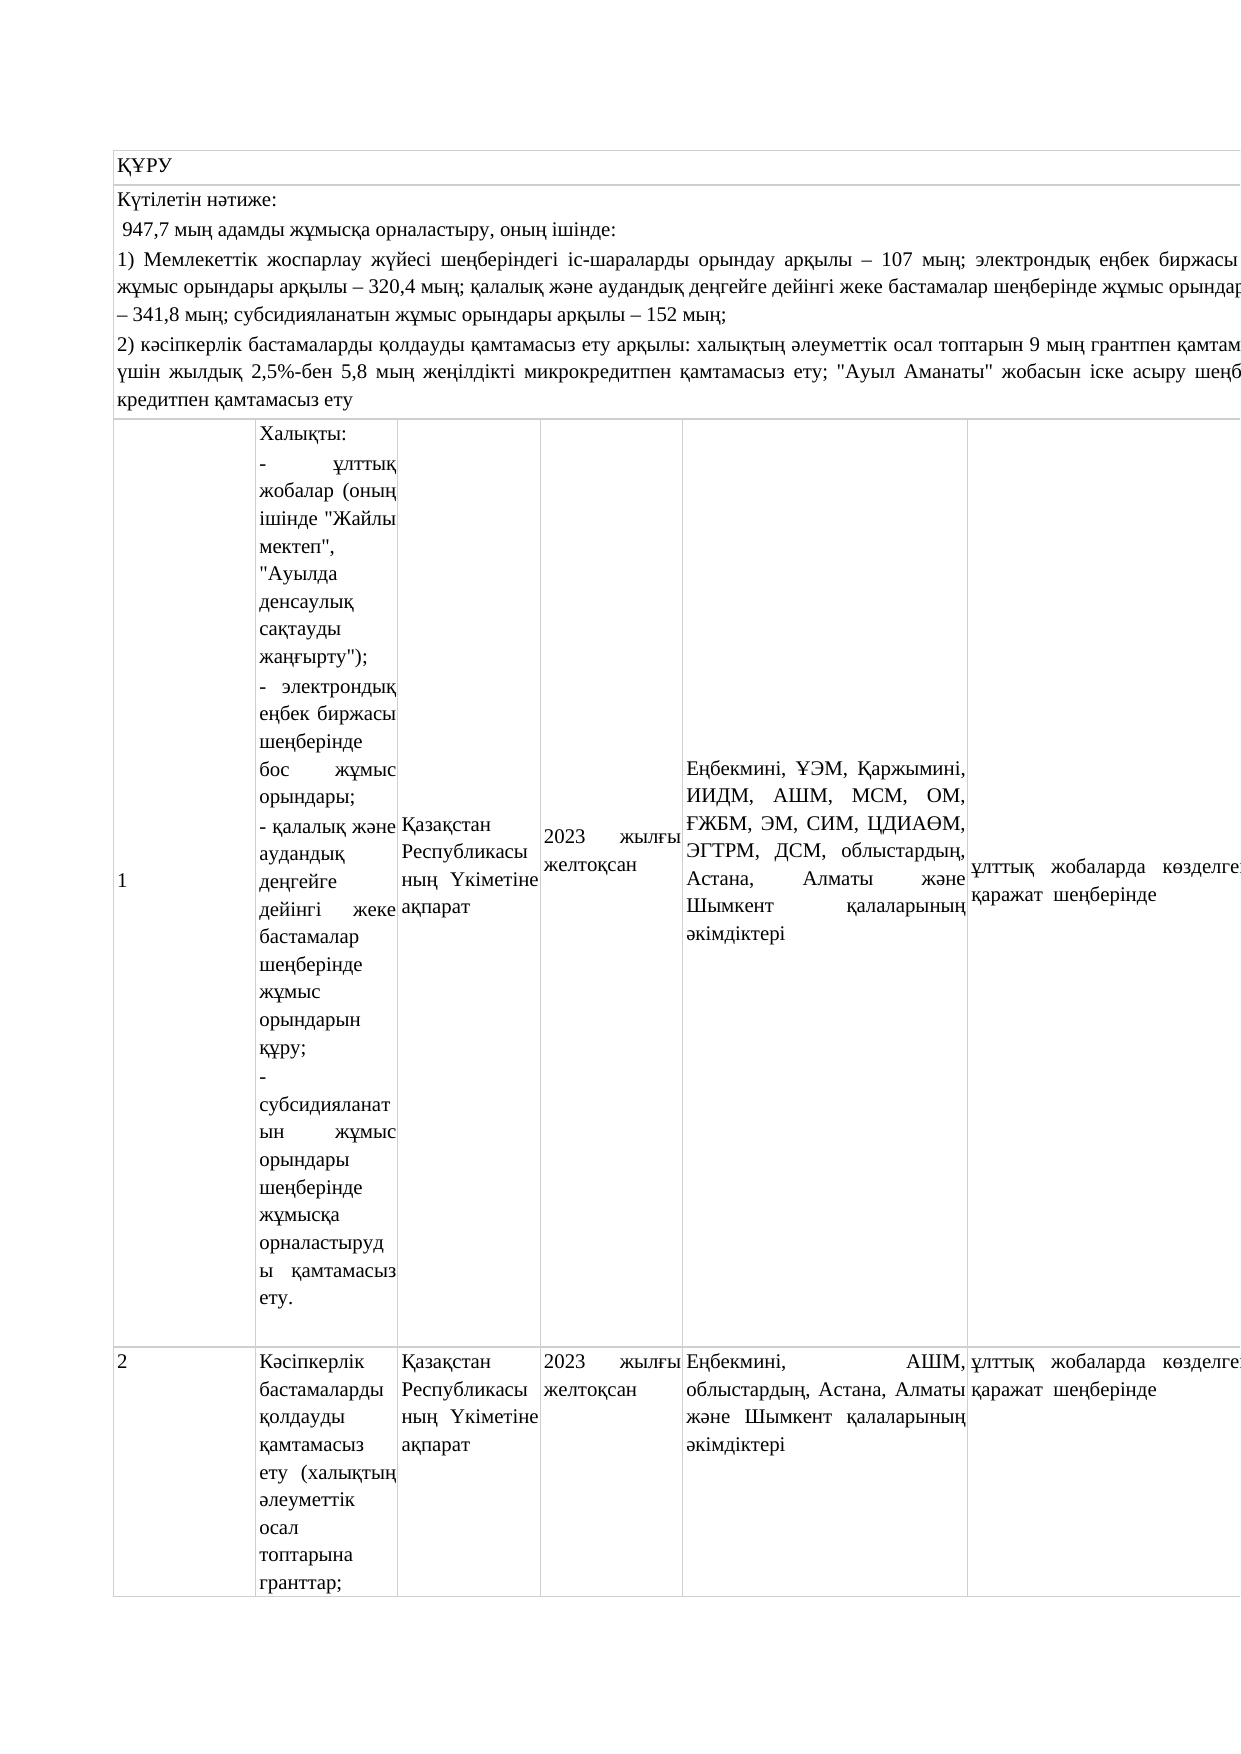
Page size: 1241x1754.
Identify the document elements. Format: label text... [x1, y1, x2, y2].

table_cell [541, 1348, 682, 1596]
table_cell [683, 1348, 967, 1596]
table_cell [114, 151, 1240, 184]
table_cell Халықты: - ұлттық жобалар (оның ішінде "Жайлы мектеп", "Ауылда денсаулық сақтауды жаңғырту"); - электрондық еңбек биржасы шеңберінде бос жұмыс орындары; - қалалық және аудандық деңгейге дейінгі жеке бастамалар шеңберінде жұмыс орындарын құру; - субсидияланатын жұмыс орындары шеңберінде жұмысқа орналастыруды қамтамасыз ету. [256, 420, 397, 1346]
table_cell 2023 жылғы желтоқсан [541, 420, 682, 1346]
table_cell Қазақстан Республикасының Үкіметіне ақпарат [398, 420, 540, 1346]
table_cell ұлттық жобаларда көзделген қаражат шеңберінде [968, 420, 1240, 1346]
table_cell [968, 1348, 1240, 1596]
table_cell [256, 1348, 397, 1596]
table_cell 2 [114, 1348, 255, 1596]
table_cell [398, 1348, 540, 1596]
table_cell 1 [114, 420, 255, 1346]
table_cell Күтілетін нәтиже: 947,7 мың адамды жұмысқа орналастыру, оның ішінде: 1) Мемлекеттік жоспарлау жүйесі шеңберіндегі іс-шараларды орындау арқылы – 107 мың; электрондық еңбек биржасы шеңберінде бос жұмыс орындары арқылы – 320,4 мың; қалалық және аудандық деңгейге дейінгі жеке бастамалар шеңберінде жұмыс орындарын құру арқылы – 341,8 мың; субсидияланатын жұмыс орындары арқылы – 152 мың; 2) кәсіпкерлік бастамаларды қолдауды қамтамасыз ету арқылы: халықтың әлеуметтік осал топтарын 9 мың грантпен қамтамасыз ету; жастар үшін жылдық 2,5%-бен 5,8 мың жеңілдікті микрокредитпен қамтамасыз ету; "Ауыл Аманаты" жобасын іске асыру шеңберінде 11,7 мың кредитпен қамтамасыз ету [114, 186, 1240, 418]
table_cell Еңбекмині, ҰЭМ, Қаржымині, ИИДМ, АШМ, МСМ, ОМ, ҒЖБМ, ЭМ, СИМ, ЦДИАӨМ, ЭГТРМ, ДСМ, облыстардың, Астана, Алматы және Шымкент қалаларының әкімдіктері [683, 420, 967, 1346]
